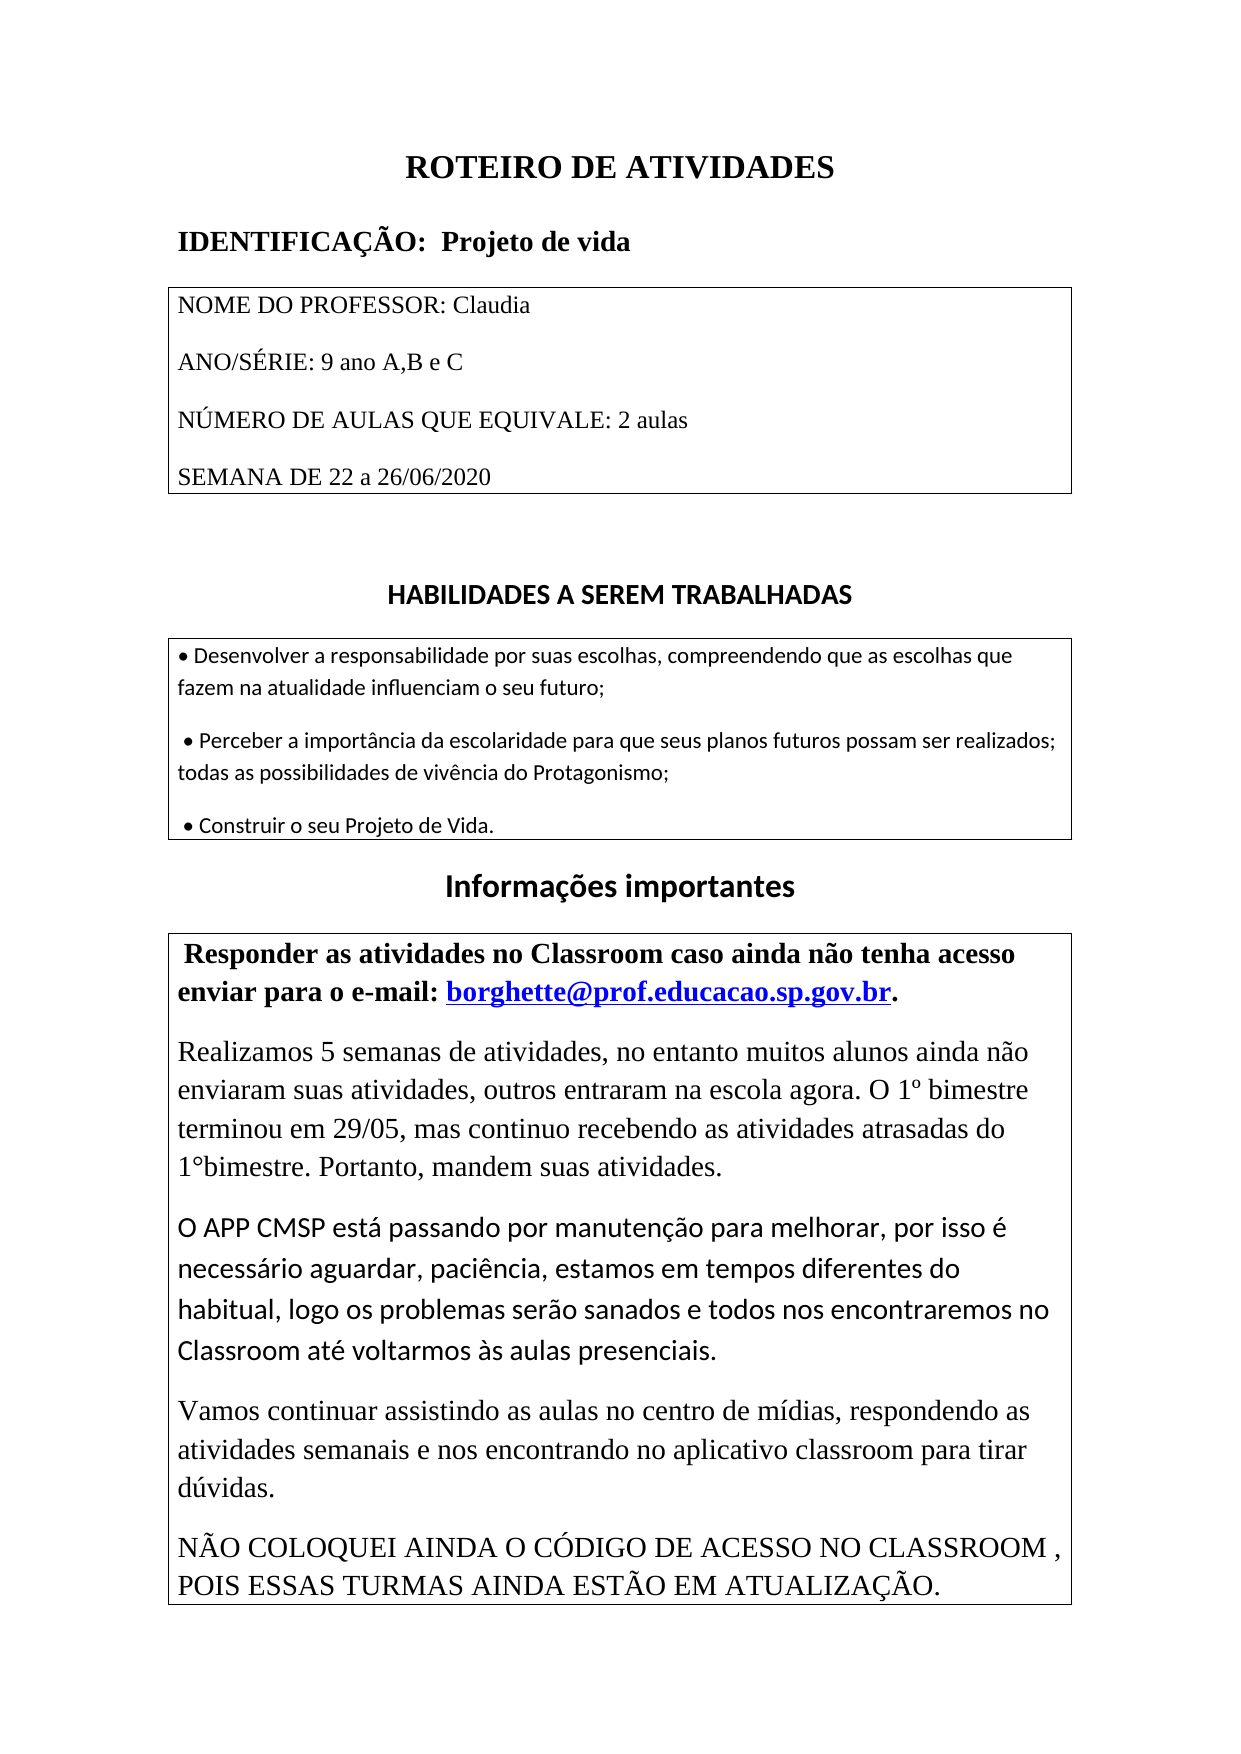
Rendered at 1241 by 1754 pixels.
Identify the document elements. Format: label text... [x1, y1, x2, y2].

text ANO/SÉRIE: 9 ano A,B e C [169, 344, 1071, 376]
text NOME DO PROFESSOR: Claudia [169, 288, 1071, 318]
text Vamos continuar assistindo as aulas no centro de mídias, respondendo as atividades semanais e nos encontrando no aplicativo classroom para tirar dúvidas. [169, 1390, 1071, 1504]
text ROTEIRO DE ATIVIDADES [177, 148, 1063, 186]
text • Construir o seu Projeto de Vida. [169, 808, 1071, 839]
text • Desenvolver a responsabilidade por suas escolhas, compreendendo que as escolhas que fazem na atualidade influenciam o seu futuro; [169, 639, 1071, 701]
text Realizamos 5 semanas de atividades, no entanto muitos alunos ainda não enviaram suas atividades, outros entraram na escola agora. O 1º bimestre terminou em 29/05, mas continuo recebendo as atividades atrasadas do 1°bimestre. Portanto, mandem suas atividades. [169, 1031, 1071, 1183]
text SEMANA DE 22 a 26/06/2020 [169, 459, 1071, 493]
text • Perceber a importância da escolaridade para que seus planos futuros possam ser realizados; todas as possibilidades de vivência do Protagonismo; [169, 723, 1071, 786]
text O APP CMSP está passando por manutenção para melhorar, por isso é necessário aguardar, paciência, estamos em tempos diferentes do habitual, logo os problemas serão sanados e todos nos encontraremos no Classroom até voltarmos às aulas presenciais. [169, 1206, 1071, 1367]
text IDENTIFICAÇÃO: Projeto de vida [177, 224, 1063, 258]
text HABILIDADES A SEREM TRABALHADAS [177, 576, 1063, 611]
text Responder as atividades no Classroom caso ainda não tenha acesso enviar para o e-mail: borghette@prof.educacao.sp.gov.br. [169, 934, 1071, 1008]
text NÃO COLOQUEI AINDA O CÓDIGO DE ACESSO NO CLASSROOM , POIS ESSAS TURMAS AINDA ESTÃO EM ATUALIZAÇÃO. [169, 1527, 1071, 1604]
text NÚMERO DE AULAS QUE EQUIVALE: 2 aulas [169, 402, 1071, 433]
text Informações importantes [177, 865, 1063, 906]
